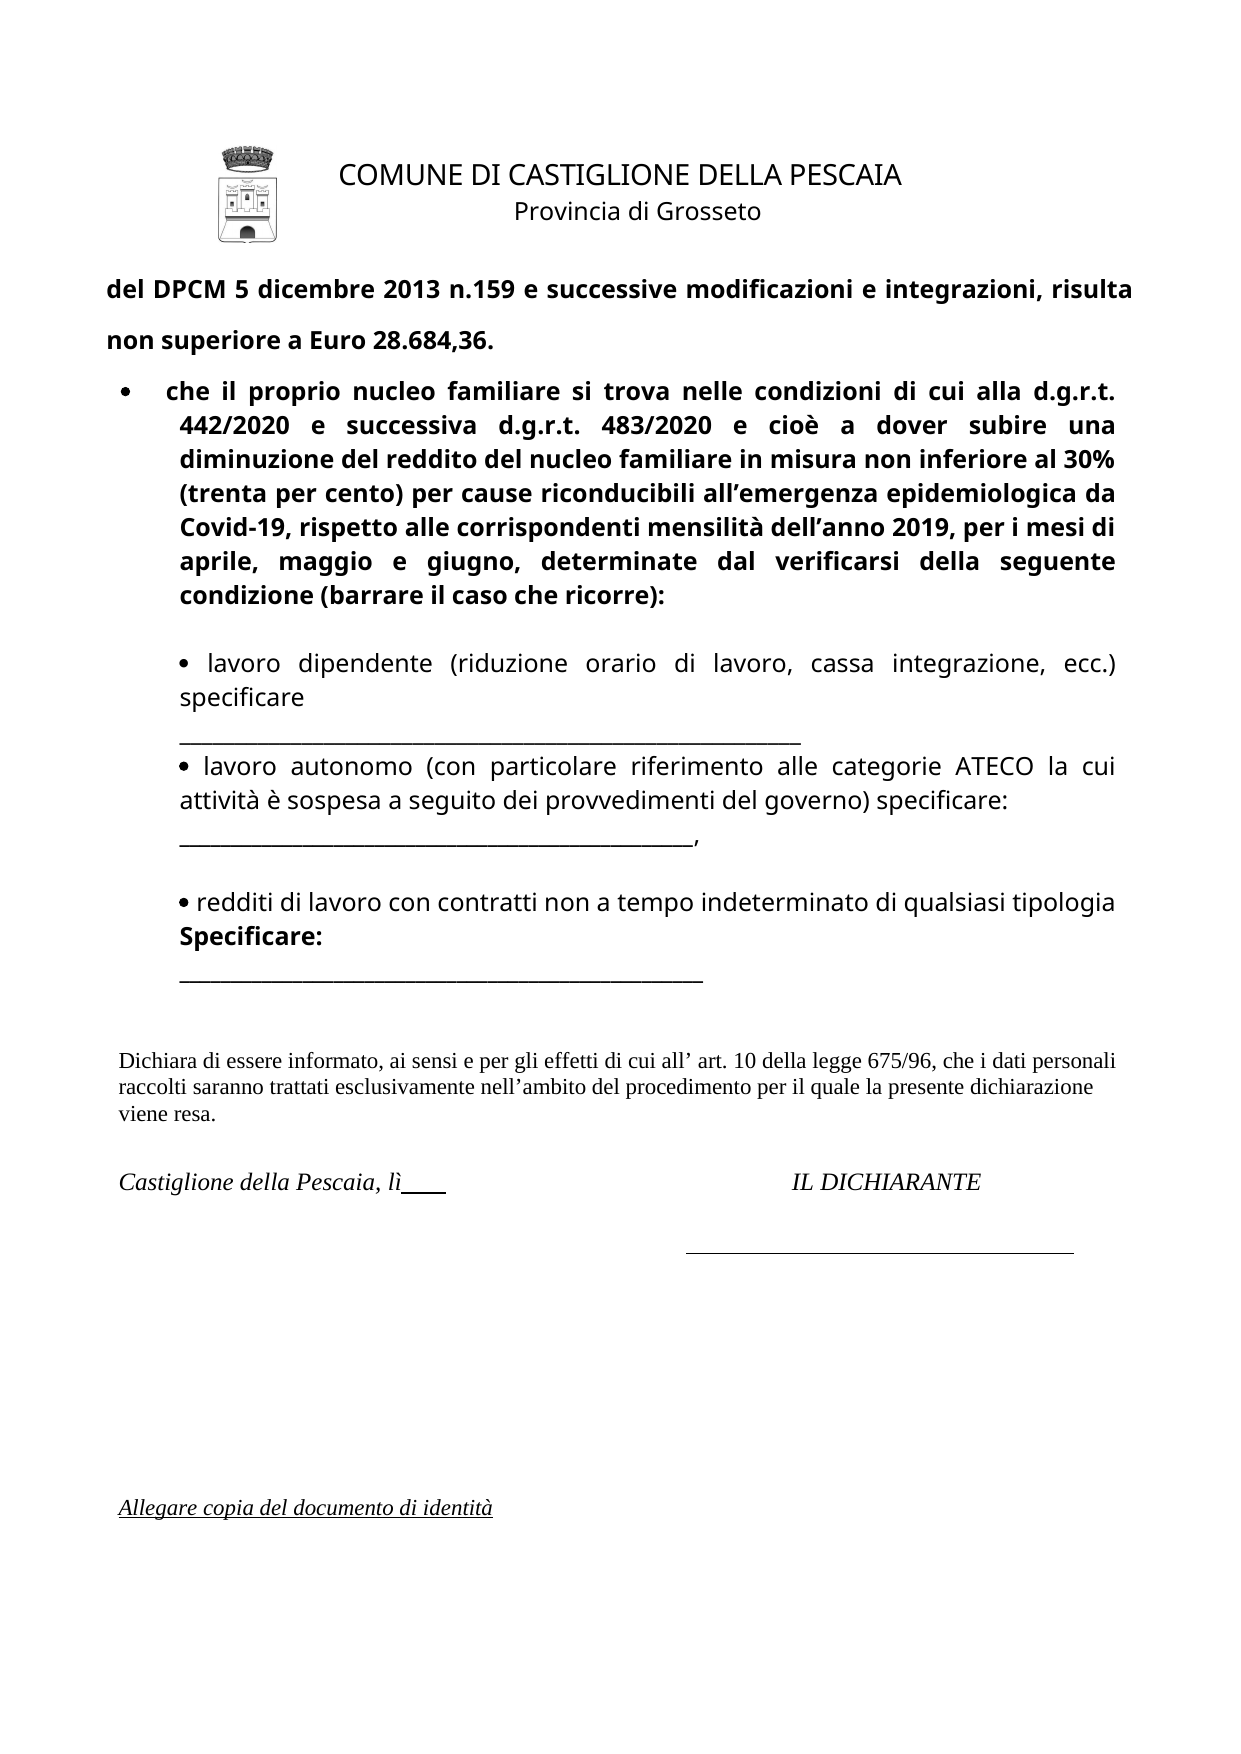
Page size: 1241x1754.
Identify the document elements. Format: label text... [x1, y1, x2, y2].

text Specificare: [179, 918, 1117, 953]
text Dichiara di essere informato, ai sensi e per gli effetti di cui all’ art. 10 della legge 675/96, che i dati personali raccolti saranno trattati esclusivamente nell’ambito del procedimento per il quale la presente dichiarazione viene resa. [118, 1021, 1134, 1126]
picture [218, 145, 277, 243]
text ________________________________________________________ [179, 714, 1117, 748]
text Castiglione della Pescaia, lì IL DICHIARANTE [118, 1167, 1134, 1196]
text lavoro autonomo (con particolare riferimento alle categorie ATECO la cui attività è sospesa a seguito dei provvedimenti del governo) specificare: [179, 748, 1117, 816]
text redditi di lavoro con contratti non a tempo indeterminato di qualsiasi tipologia [179, 884, 1117, 918]
text lavoro dipendente (riduzione orario di lavoro, cassa integrazione, ecc.) specificare [179, 646, 1117, 714]
text che il proprio nucleo familiare si trova nelle condizioni di cui alla d.g.r.t. 442/2020 e successiva d.g.r.t. 483/2020 e cioè a dover subire una diminuzione del reddito del nucleo familiare in misura non inferiore al 30% (trenta per cento) per cause riconducibili all’emergenza epidemiologica da Covid-19, rispetto alle corrispondenti mensilità dell’anno 2019, per i mesi di aprile, maggio e giugno, determinate dal verificarsi della seguente condizione (barrare il caso che ricorre): [121, 373, 1117, 612]
text ___________________________________________________ [179, 953, 1117, 987]
text __________________________________________________, [179, 816, 1117, 850]
